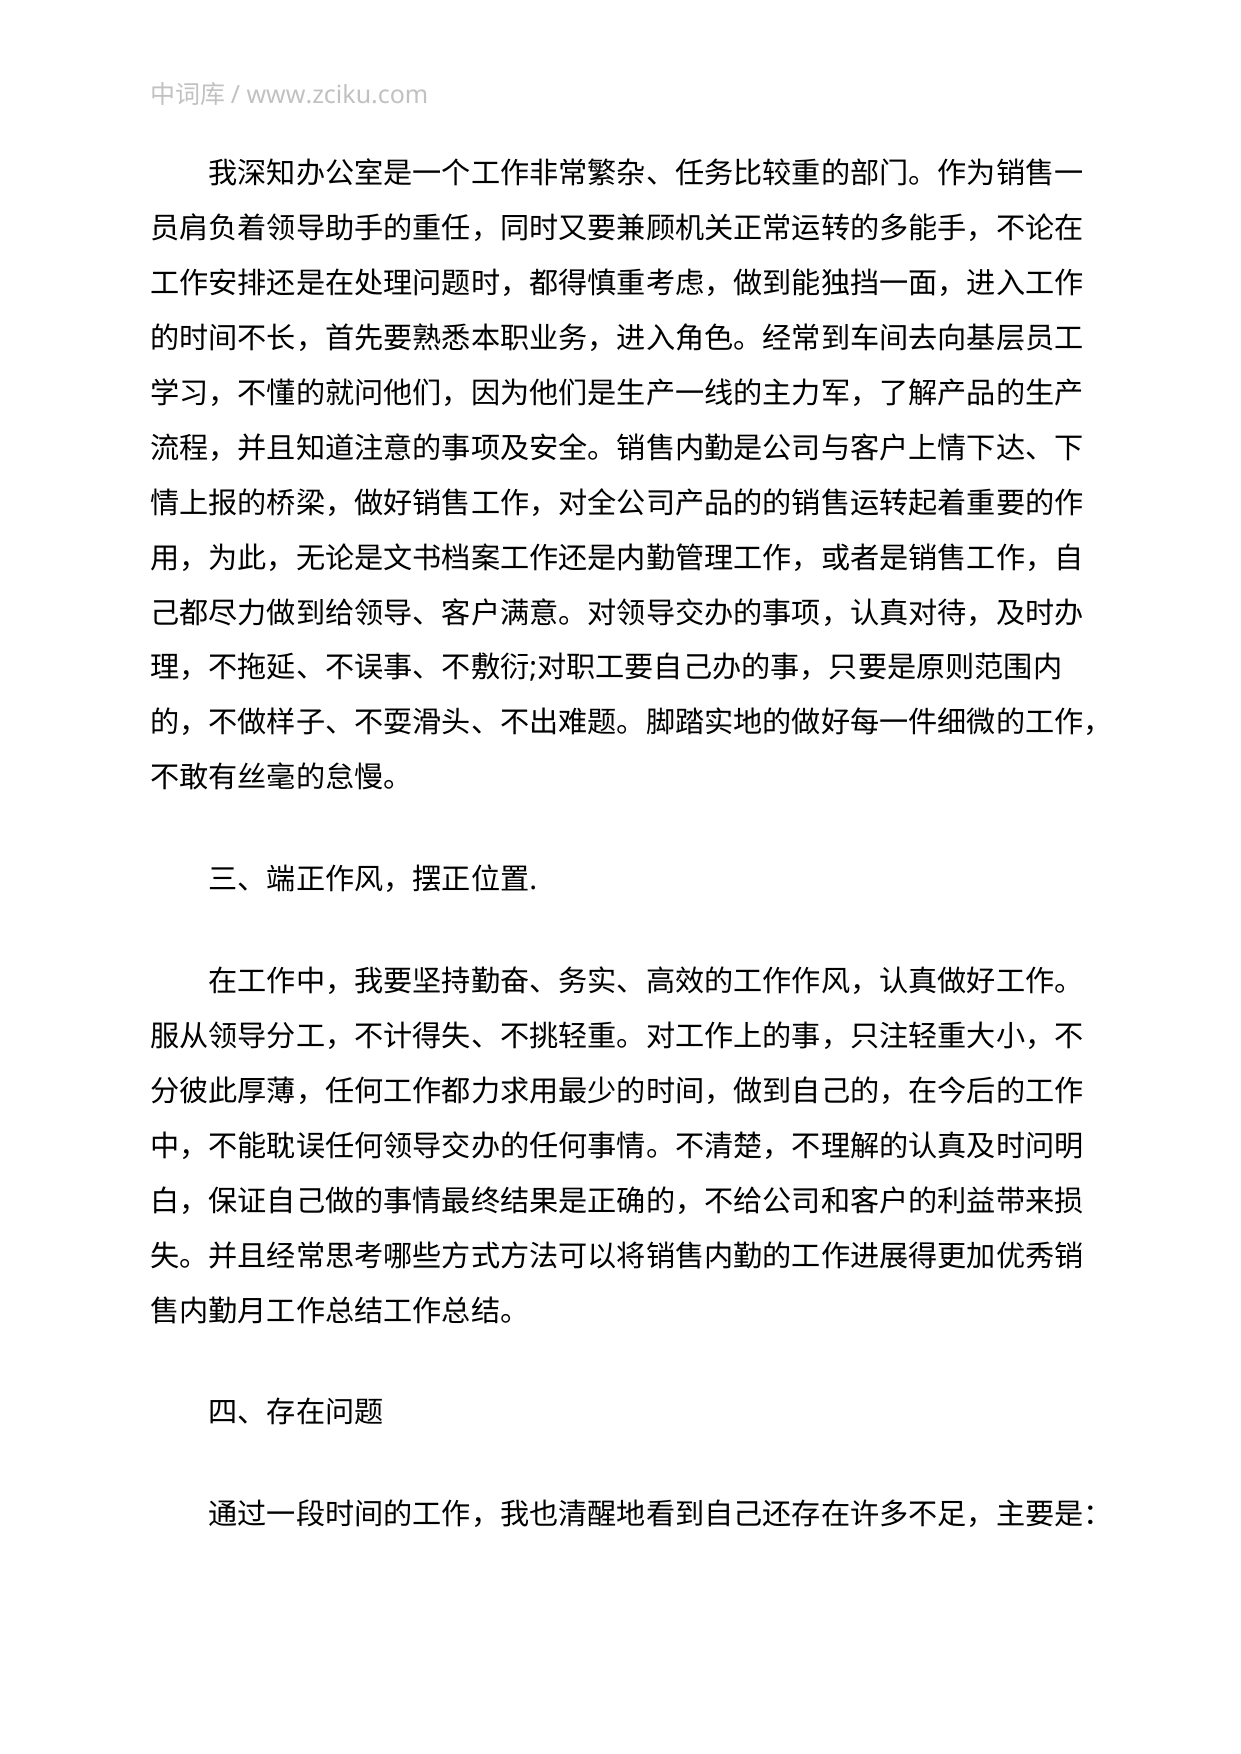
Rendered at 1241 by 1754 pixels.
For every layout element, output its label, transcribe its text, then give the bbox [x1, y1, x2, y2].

text 三、端正作风，摆正位置. [150, 856, 1090, 898]
text 四、存在问题 [150, 1389, 1090, 1431]
text 在工作中，我要坚持勤奋、务实、高效的工作作风，认真做好工作。服从领导分工，不计得失、不挑轻重。对工作上的事，只注轻重大小，不分彼此厚薄，任何工作都力求用最少的时间，做到自己的，在今后的工作中，不能耽误任何领导交办的任何事情。不清楚，不理解的认真及时问明白，保证自己做的事情最终结果是正确的，不给公司和客户的利益带来损失。并且经常思考哪些方式方法可以将销售内勤的工作进展得更加优秀销售内勤月工作总结工作总结。 [150, 958, 1090, 1329]
text 我深知办公室是一个工作非常繁杂、任务比较重的部门。作为销售一员肩负着领导助手的重任，同时又要兼顾机关正常运转的多能手，不论在工作安排还是在处理问题时，都得慎重考虑，做到能独挡一面，进入工作的时间不长，首先要熟悉本职业务，进入角色。经常到车间去向基层员工学习，不懂的就问他们，因为他们是生产一线的主力军，了解产品的生产流程，并且知道注意的事项及安全。销售内勤是公司与客户上情下达、下情上报的桥梁，做好销售工作，对全公司产品的的销售运转起着重要的作用，为此，无论是文书档案工作还是内勤管理工作，或者是销售工作，自己都尽力做到给领导、客户满意。对领导交办的事项，认真对待，及时办理，不拖延、不误事、不敷衍;对职工要自己办的事，只要是原则范围内的，不做样子、不耍滑头、不出难题。脚踏实地的做好每一件细微的工作，不敢有丝毫的怠慢。 [150, 150, 1090, 796]
text 通过一段时间的工作，我也清醒地看到自己还存在许多不足，主要是： [150, 1491, 1090, 1533]
